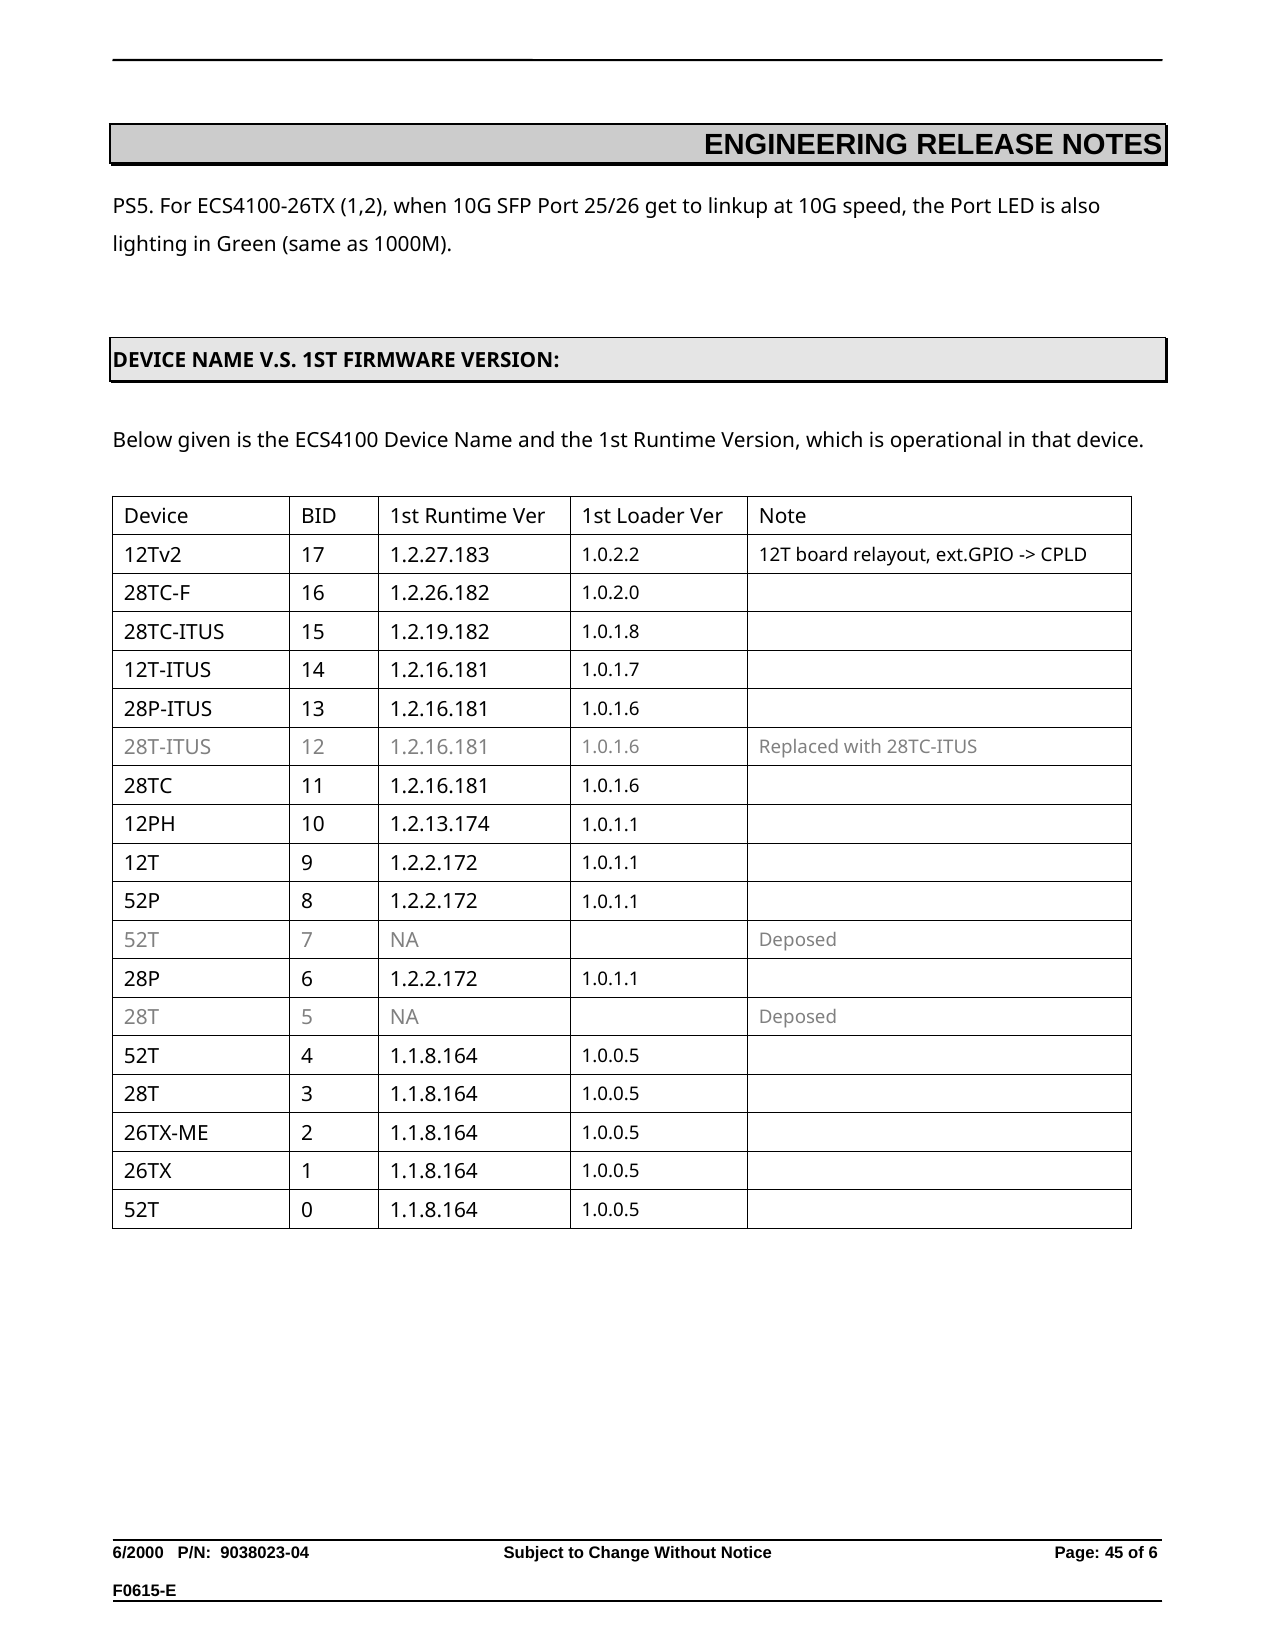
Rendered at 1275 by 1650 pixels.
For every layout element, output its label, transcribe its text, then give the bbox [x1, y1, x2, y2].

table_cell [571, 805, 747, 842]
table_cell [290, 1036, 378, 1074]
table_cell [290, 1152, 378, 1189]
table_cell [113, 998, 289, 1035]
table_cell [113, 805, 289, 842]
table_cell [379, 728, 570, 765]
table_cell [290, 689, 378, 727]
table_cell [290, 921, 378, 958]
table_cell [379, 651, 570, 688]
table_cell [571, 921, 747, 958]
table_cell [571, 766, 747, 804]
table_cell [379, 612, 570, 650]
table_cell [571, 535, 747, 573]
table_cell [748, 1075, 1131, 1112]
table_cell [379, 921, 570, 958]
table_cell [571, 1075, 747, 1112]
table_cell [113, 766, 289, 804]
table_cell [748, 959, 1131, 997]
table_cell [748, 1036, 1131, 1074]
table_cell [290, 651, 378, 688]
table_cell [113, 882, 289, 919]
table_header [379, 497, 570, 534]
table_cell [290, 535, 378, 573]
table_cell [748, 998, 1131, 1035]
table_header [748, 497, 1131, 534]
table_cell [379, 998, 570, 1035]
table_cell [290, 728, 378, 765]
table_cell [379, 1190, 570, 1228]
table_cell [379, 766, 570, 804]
text Device Name v.s. 1st Firmware Version: [111, 338, 1165, 380]
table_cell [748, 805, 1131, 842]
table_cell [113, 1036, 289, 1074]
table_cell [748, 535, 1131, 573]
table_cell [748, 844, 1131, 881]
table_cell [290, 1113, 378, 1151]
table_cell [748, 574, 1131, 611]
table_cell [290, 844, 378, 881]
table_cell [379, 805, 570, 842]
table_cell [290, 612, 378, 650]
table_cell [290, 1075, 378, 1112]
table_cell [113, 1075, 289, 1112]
text PS5. For ECS4100-26TX (1,2), when 10G SFP Port 25/26 get to linkup at 10G speed, the Port LED is also lighting in Green (same as 1000M). [112, 187, 1162, 262]
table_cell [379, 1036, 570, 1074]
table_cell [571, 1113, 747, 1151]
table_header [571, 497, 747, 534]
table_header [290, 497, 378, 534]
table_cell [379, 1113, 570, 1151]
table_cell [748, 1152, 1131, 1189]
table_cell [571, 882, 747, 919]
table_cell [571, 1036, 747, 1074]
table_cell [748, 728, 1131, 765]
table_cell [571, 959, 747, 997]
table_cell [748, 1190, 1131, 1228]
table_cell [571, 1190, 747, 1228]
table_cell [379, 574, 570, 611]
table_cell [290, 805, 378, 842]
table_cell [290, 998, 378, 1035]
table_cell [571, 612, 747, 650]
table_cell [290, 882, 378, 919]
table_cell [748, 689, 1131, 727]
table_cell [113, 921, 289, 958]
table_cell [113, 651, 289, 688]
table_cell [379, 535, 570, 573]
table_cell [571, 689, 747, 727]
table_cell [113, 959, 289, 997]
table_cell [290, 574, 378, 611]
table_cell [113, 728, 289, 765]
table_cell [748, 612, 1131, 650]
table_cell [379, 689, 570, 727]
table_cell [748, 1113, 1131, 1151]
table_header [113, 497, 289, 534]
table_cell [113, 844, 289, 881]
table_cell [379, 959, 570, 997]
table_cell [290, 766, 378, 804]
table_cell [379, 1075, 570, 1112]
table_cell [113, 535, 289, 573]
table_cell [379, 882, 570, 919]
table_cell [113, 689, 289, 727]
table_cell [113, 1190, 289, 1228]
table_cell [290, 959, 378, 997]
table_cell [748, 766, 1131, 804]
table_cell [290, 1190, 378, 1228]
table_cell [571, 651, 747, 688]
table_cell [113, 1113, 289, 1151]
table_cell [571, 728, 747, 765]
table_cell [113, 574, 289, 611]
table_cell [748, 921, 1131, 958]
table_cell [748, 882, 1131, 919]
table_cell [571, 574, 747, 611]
text Below given is the ECS4100 Device Name and the 1st Runtime Version, which is operational in that device. [112, 421, 1162, 458]
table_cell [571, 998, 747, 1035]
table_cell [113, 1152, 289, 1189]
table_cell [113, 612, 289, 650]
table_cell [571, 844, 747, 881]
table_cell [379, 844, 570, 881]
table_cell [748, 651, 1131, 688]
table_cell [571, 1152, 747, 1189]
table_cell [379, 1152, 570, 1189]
